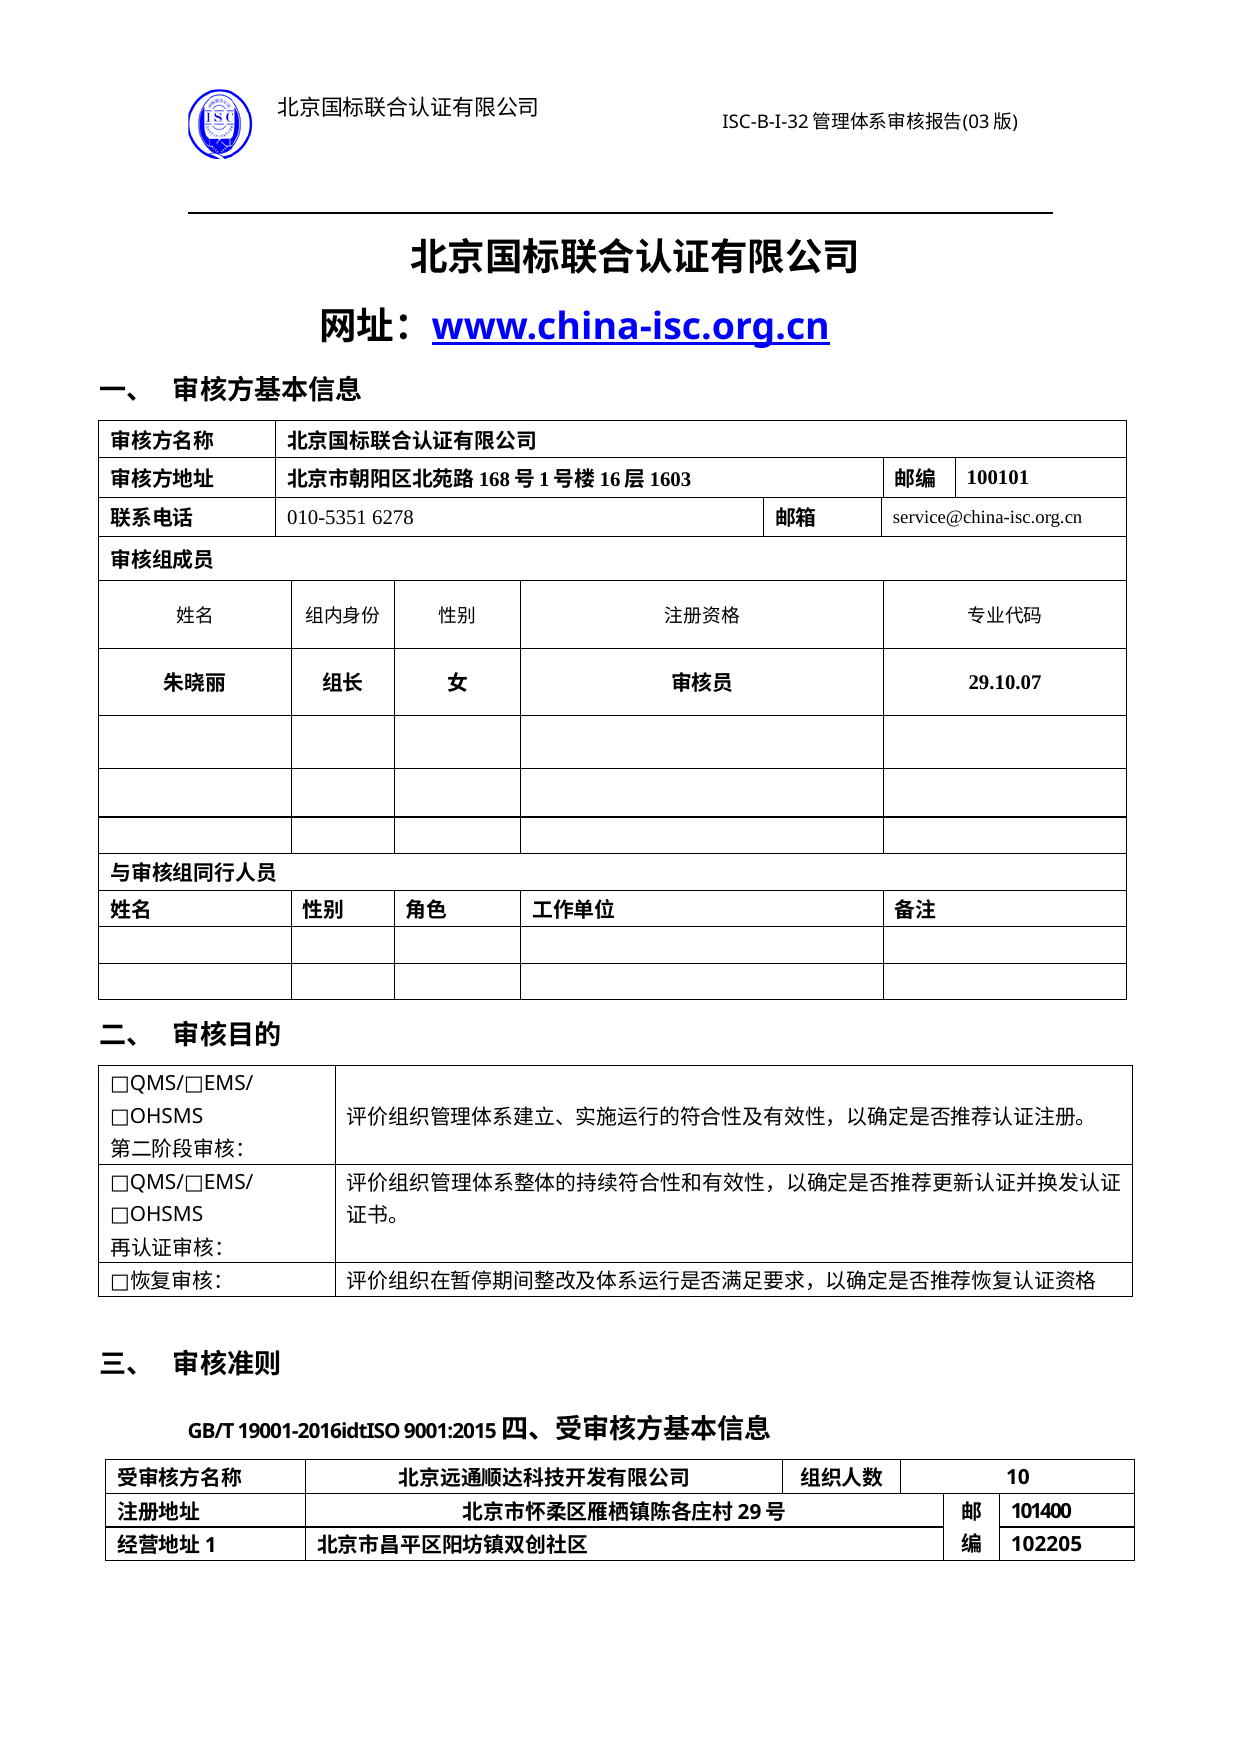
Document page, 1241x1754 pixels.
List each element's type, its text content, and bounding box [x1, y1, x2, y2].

table_cell 北京市昌平区阳坊镇双创社区 [306, 1528, 943, 1560]
table_cell [521, 818, 883, 853]
table_cell 102205 [1000, 1528, 1134, 1560]
table_cell 朱晓丽 [99, 649, 291, 715]
table_cell [884, 769, 1126, 816]
table_header 受审核方名称 [106, 1460, 305, 1493]
table_cell 北京市朝阳区北苑路168号1号楼16层1603 [276, 458, 883, 497]
table_header 北京远通顺达科技开发有限公司 [306, 1460, 782, 1493]
table_header □QMS/□EMS/□OHSMS 第二阶段审核： [99, 1066, 335, 1164]
table_cell 注册地址 [106, 1494, 305, 1526]
table_cell 备注 [884, 891, 1126, 926]
list 审核准则 [99, 1329, 1053, 1394]
table_cell 邮 编 [944, 1494, 999, 1560]
table_cell 专业代码 [884, 581, 1126, 648]
table_header 10 [901, 1460, 1134, 1493]
table_cell 女 [395, 649, 520, 715]
table_cell [884, 927, 1126, 963]
table_cell [521, 716, 883, 768]
table_cell [521, 769, 883, 816]
table_cell 姓名 [99, 891, 291, 926]
table_cell 组长 [292, 649, 394, 715]
table_cell 邮箱 [764, 498, 881, 536]
table_cell service@china-isc.org.cn [882, 498, 1126, 536]
list 审核方基本信息 [99, 355, 1053, 420]
table_cell 审核组成员 [99, 537, 1126, 580]
table_cell [395, 964, 520, 999]
table_cell 经营地址1 [106, 1528, 305, 1560]
table_cell [99, 964, 291, 999]
table_cell 100101 [956, 458, 1126, 497]
table_cell 姓名 [99, 581, 291, 648]
table_cell [99, 716, 291, 768]
table_cell 工作单位 [521, 891, 883, 926]
list 审核目的 [99, 1000, 1053, 1065]
table_cell [292, 716, 394, 768]
table_cell [99, 769, 291, 816]
table_cell 与审核组同行人员 [99, 854, 1126, 889]
table_cell [395, 927, 520, 963]
table_cell 审核方地址 [99, 458, 275, 497]
text 北京国标联合认证有限公司 [187, 226, 1053, 281]
table_cell [395, 769, 520, 816]
table_cell 组内身份 [292, 581, 394, 648]
table_cell 注册资格 [521, 581, 883, 648]
table_cell [292, 769, 394, 816]
table_cell 北京市怀柔区雁栖镇陈各庄村29号 [306, 1494, 943, 1526]
table_cell 评价组织在暂停期间整改及体系运行是否满足要求，以确定是否推荐恢复认证资格 [336, 1263, 1132, 1296]
table_cell 101400 [1000, 1494, 1134, 1526]
table_cell □QMS/□EMS/□OHSMS 再认证审核： [99, 1165, 335, 1262]
text GB/T 19001-2016idtISO 9001:2015四、受审核方基本信息 [187, 1394, 1053, 1459]
table_cell 29.10.07 [884, 649, 1126, 715]
table_cell 邮编 [884, 458, 955, 497]
table_cell [884, 964, 1126, 999]
table_cell [292, 818, 394, 853]
table_header 北京国标联合认证有限公司 [276, 421, 1126, 457]
table_cell [521, 927, 883, 963]
table_cell 审核员 [521, 649, 883, 715]
table_cell [884, 818, 1126, 853]
table_header 审核方名称 [99, 421, 275, 457]
table_header 组织人数 [783, 1460, 900, 1493]
table_cell 性别 [292, 891, 394, 926]
picture [187, 89, 253, 158]
table_header 评价组织管理体系建立、实施运行的符合性及有效性，以确定是否推荐认证注册。 [336, 1066, 1132, 1164]
table_cell 性别 [395, 581, 520, 648]
table_cell [292, 964, 394, 999]
table_cell 角色 [395, 891, 520, 926]
text 网址：www.china-isc.org.cn [187, 290, 1053, 355]
table_cell □恢复审核： [99, 1263, 335, 1296]
table_cell 010-5351 6278 [276, 498, 763, 536]
table_cell [99, 927, 291, 963]
table_cell 评价组织管理体系整体的持续符合性和有效性，以确定是否推荐更新认证并换发认证证书。 [336, 1165, 1132, 1262]
table_cell 联系电话 [99, 498, 275, 536]
table_cell [99, 818, 291, 853]
table_cell [884, 716, 1126, 768]
table_cell [292, 927, 394, 963]
table_cell [521, 964, 883, 999]
table_cell [395, 818, 520, 853]
table_cell [395, 716, 520, 768]
